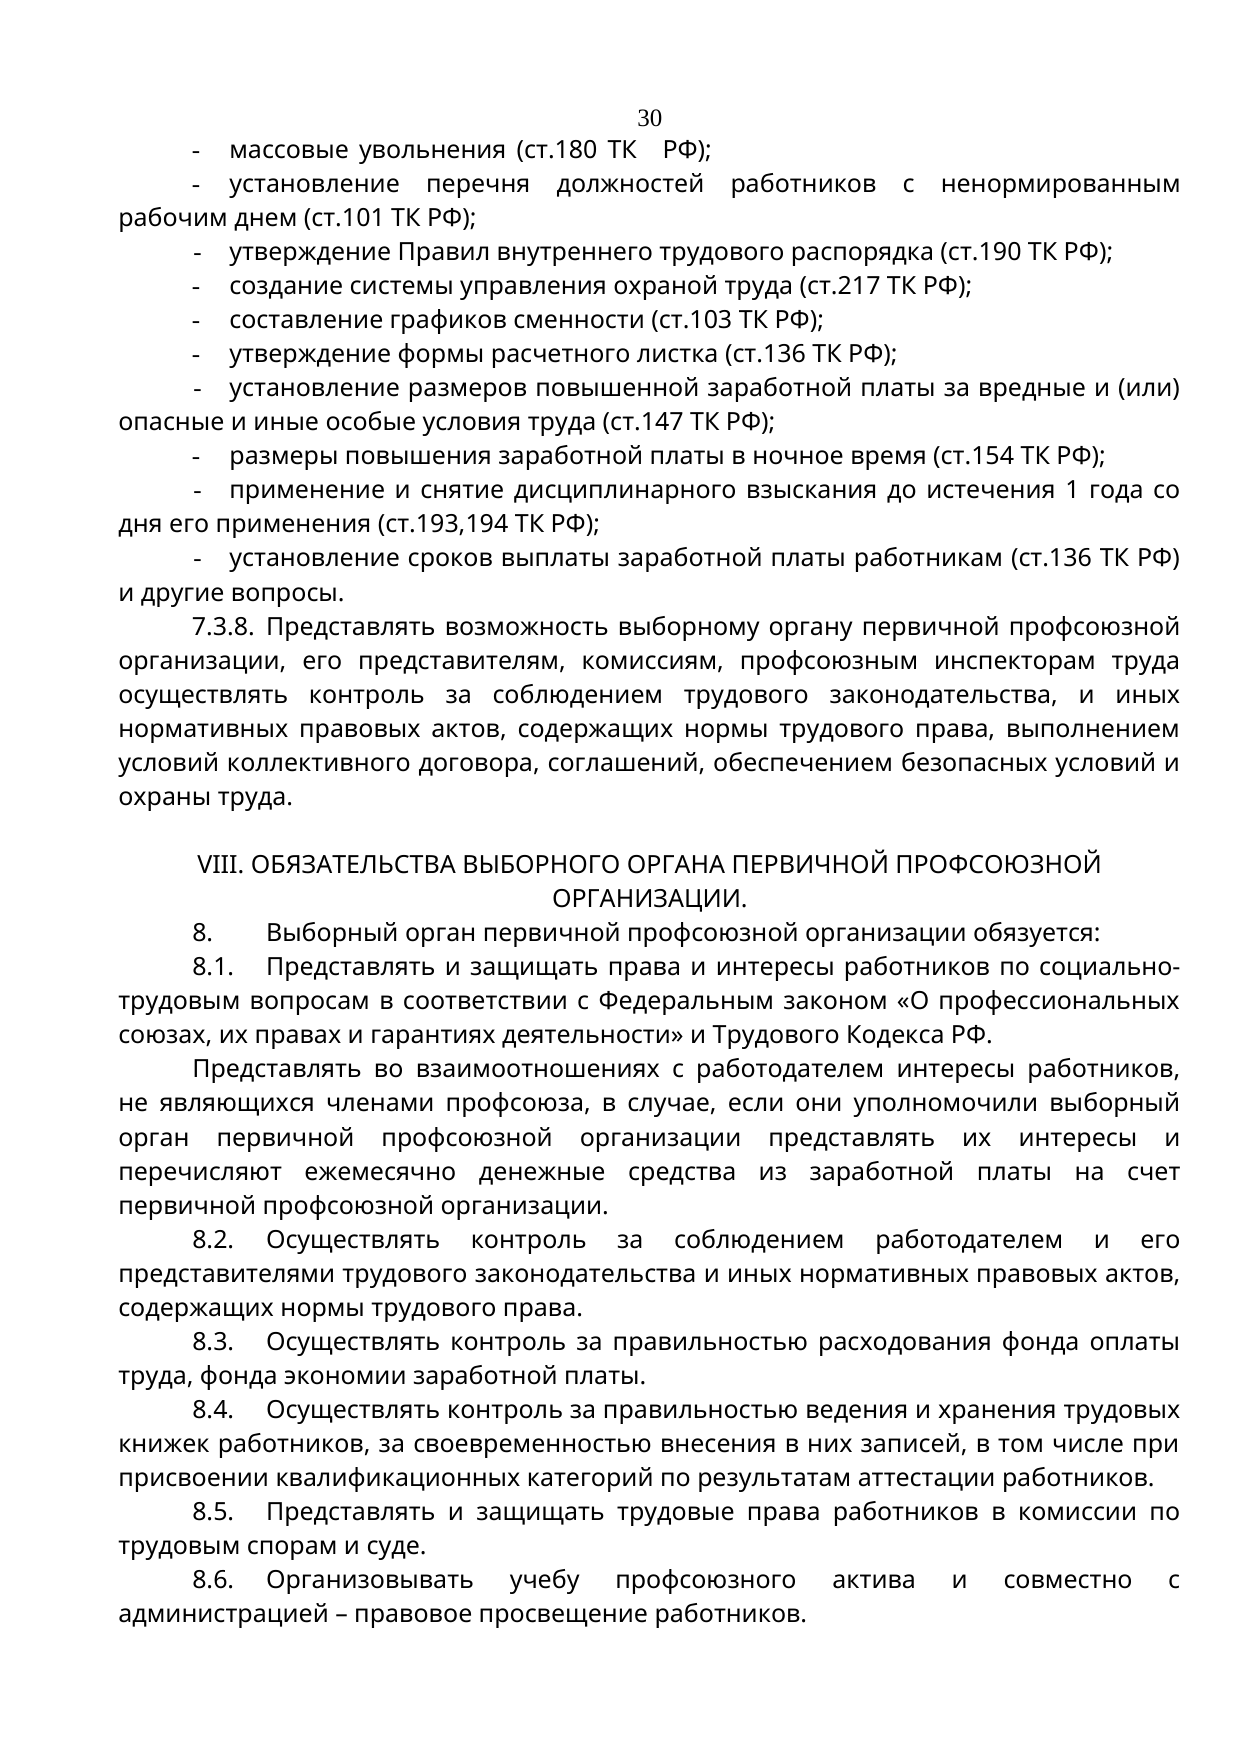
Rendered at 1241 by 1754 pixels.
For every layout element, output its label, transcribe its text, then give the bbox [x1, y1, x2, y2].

text Представлять во взаимоотношениях с работодателем интересы работников, не являющихся членами профсоюза, в случае, если они уполномочили выборный орган первичной профсоюзной организации представлять их интересы и перечисляют ежемесячно денежные средства из заработной платы на счет первичной профсоюзной организации. [118, 1051, 1181, 1221]
text VIII. Обязательства выборного органа первичной профсоюзной организации. [118, 847, 1181, 915]
text 8.6. Организовывать учебу профсоюзного актива и совместно с администрацией – правовое просвещение работников. [118, 1562, 1181, 1630]
list создание системы управления охраной труда (ст.217 ТК РФ); [192, 268, 1181, 302]
list установление сроков выплаты заработной платы работникам (ст.136 ТК РФ) и другие вопросы. [118, 540, 1181, 608]
text 8.1. Представлять и защищать права и интересы работников по социально-трудовым вопросам в соответствии с Федеральным законом «О профессиональных союзах, их правах и гарантиях деятельности» и Трудового Кодекса РФ. [118, 949, 1181, 1051]
list массовые увольнения (ст.180 ТК РФ); [192, 131, 1181, 165]
list установление перечня должностей работников с ненормированным рабочим днем (ст.101 ТК РФ); [118, 165, 1181, 233]
list составление графиков сменности (ст.103 ТК РФ); [192, 302, 1181, 336]
list утверждение Правил внутреннего трудового распорядка (ст.190 ТК РФ); [118, 233, 1181, 268]
text 8.3. Осуществлять контроль за правильностью расходования фонда оплаты труда, фонда экономии заработной платы. [118, 1323, 1181, 1392]
text 8.2. Осуществлять контроль за соблюдением работодателем и его представителями трудового законодательства и иных нормативных правовых актов, содержащих нормы трудового права. [118, 1221, 1181, 1323]
text 8. Выборный орган первичной профсоюзной организации обязуется: [118, 915, 1181, 949]
list утверждение формы расчетного листка (ст.136 ТК РФ); [192, 336, 1181, 370]
text 8.4. Осуществлять контроль за правильностью ведения и хранения трудовых книжек работников, за своевременностью внесения в них записей, в том числе при присвоении квалификационных категорий по результатам аттестации работников. [118, 1392, 1181, 1494]
list размеры повышения заработной платы в ночное время (ст.154 ТК РФ); [192, 438, 1181, 472]
list установление размеров повышенной заработной платы за вредные и (или) опасные и иные особые условия труда (ст.147 ТК РФ); [118, 370, 1181, 438]
text 7.3.8. Представлять возможность выборному органу первичной профсоюзной организации, его представителям, комиссиям, профсоюзным инспекторам труда осуществлять контроль за соблюдением трудового законодательства, и иных нормативных правовых актов, содержащих нормы трудового права, выполнением условий коллективного договора, соглашений, обеспечением безопасных условий и охраны труда. [118, 608, 1181, 813]
text 8.5. Представлять и защищать трудовые права работников в комиссии по трудовым спорам и суде. [118, 1494, 1181, 1562]
list применение и снятие дисциплинарного взыскания до истечения 1 года со дня его применения (ст.193,194 ТК РФ); [118, 472, 1181, 540]
